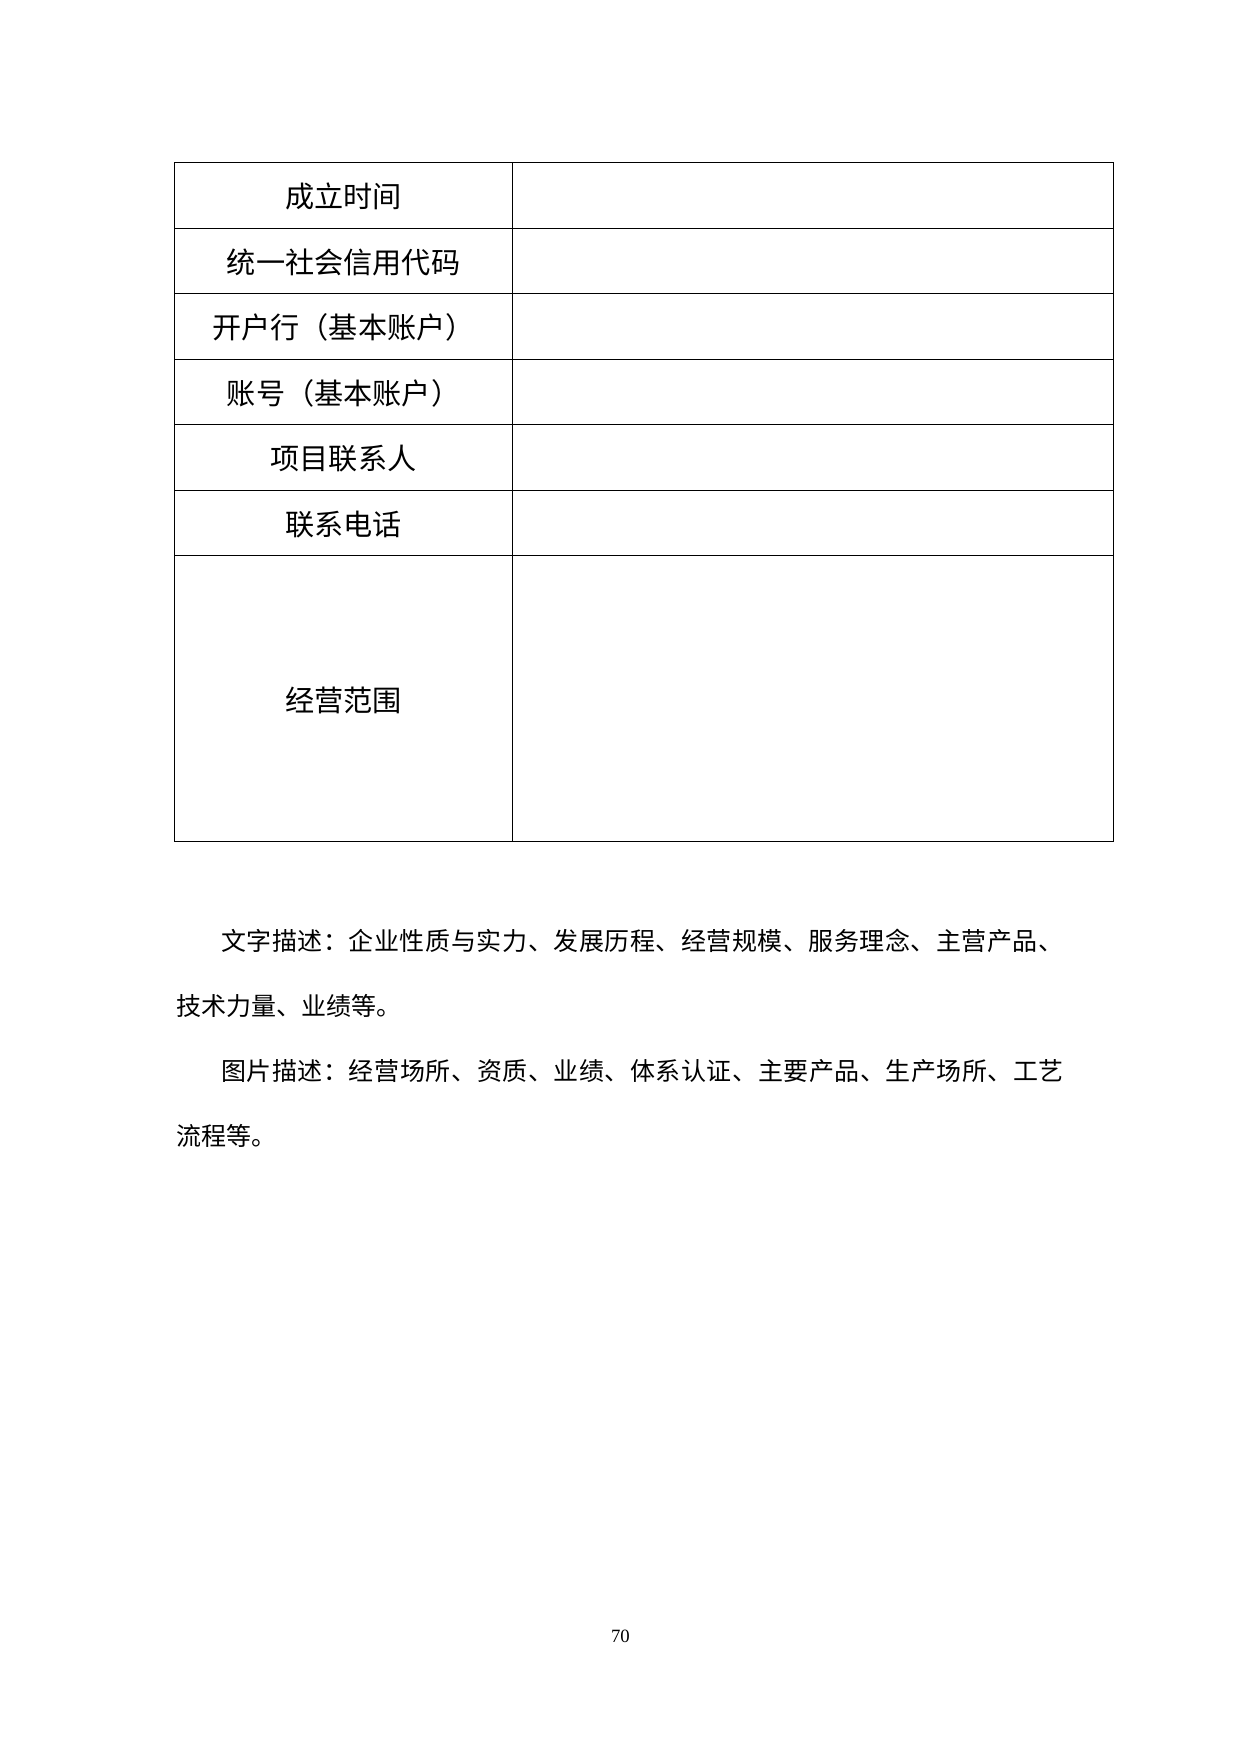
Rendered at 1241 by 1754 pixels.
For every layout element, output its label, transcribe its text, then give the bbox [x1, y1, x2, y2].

table_cell 经营范围 [175, 556, 512, 841]
table_cell [513, 491, 1113, 555]
table_cell [513, 425, 1113, 489]
text 图片描述：经营场所、资质、业绩、体系认证、主要产品、生产场所、工艺流程等。 [176, 1037, 1064, 1167]
table_cell [513, 163, 1113, 227]
table_cell [513, 294, 1113, 358]
table_cell 账号（基本账户） [175, 360, 512, 424]
table_cell 成立时间 [175, 163, 512, 227]
table_cell 联系电话 [175, 491, 512, 555]
table_cell [513, 229, 1113, 293]
table_cell 项目联系人 [175, 425, 512, 489]
text 文字描述：企业性质与实力、发展历程、经营规模、服务理念、主营产品、技术力量、业绩等。 [176, 907, 1064, 1037]
table_cell 开户行（基本账户） [175, 294, 512, 358]
table_cell [513, 556, 1113, 841]
table_cell 统一社会信用代码 [175, 229, 512, 293]
table_cell [513, 360, 1113, 424]
